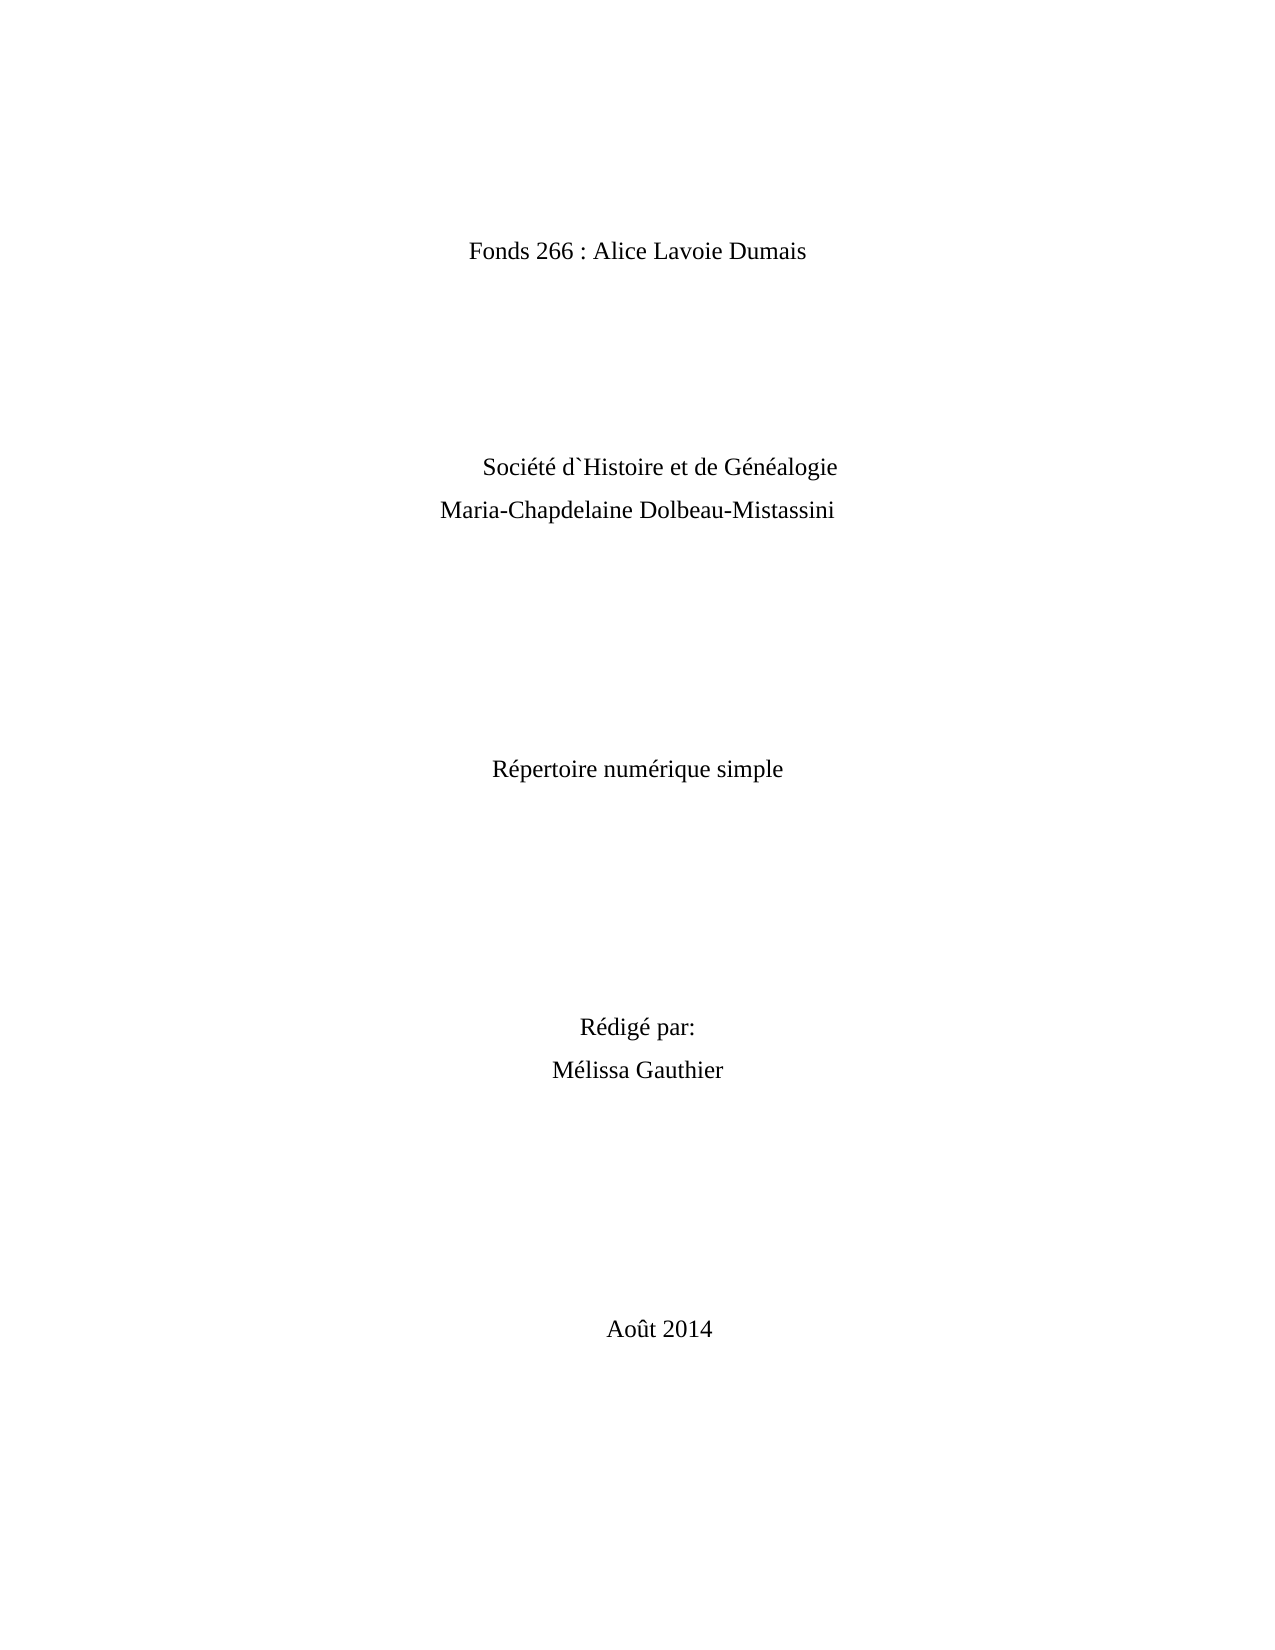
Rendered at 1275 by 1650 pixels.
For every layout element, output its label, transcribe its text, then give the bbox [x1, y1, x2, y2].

text Août 2014 [187, 1314, 1087, 1343]
text Société d`Histoire et de Généalogie [409, 452, 1087, 481]
text Répertoire numérique simple [187, 754, 1087, 782]
text Mélissa Gauthier [187, 1056, 1087, 1084]
text Maria-Chapdelaine Dolbeau-Mistassini [187, 495, 1087, 524]
text Fonds 266 : Alice Lavoie Dumais [187, 236, 1087, 265]
text Rédigé par: [187, 1012, 1087, 1041]
